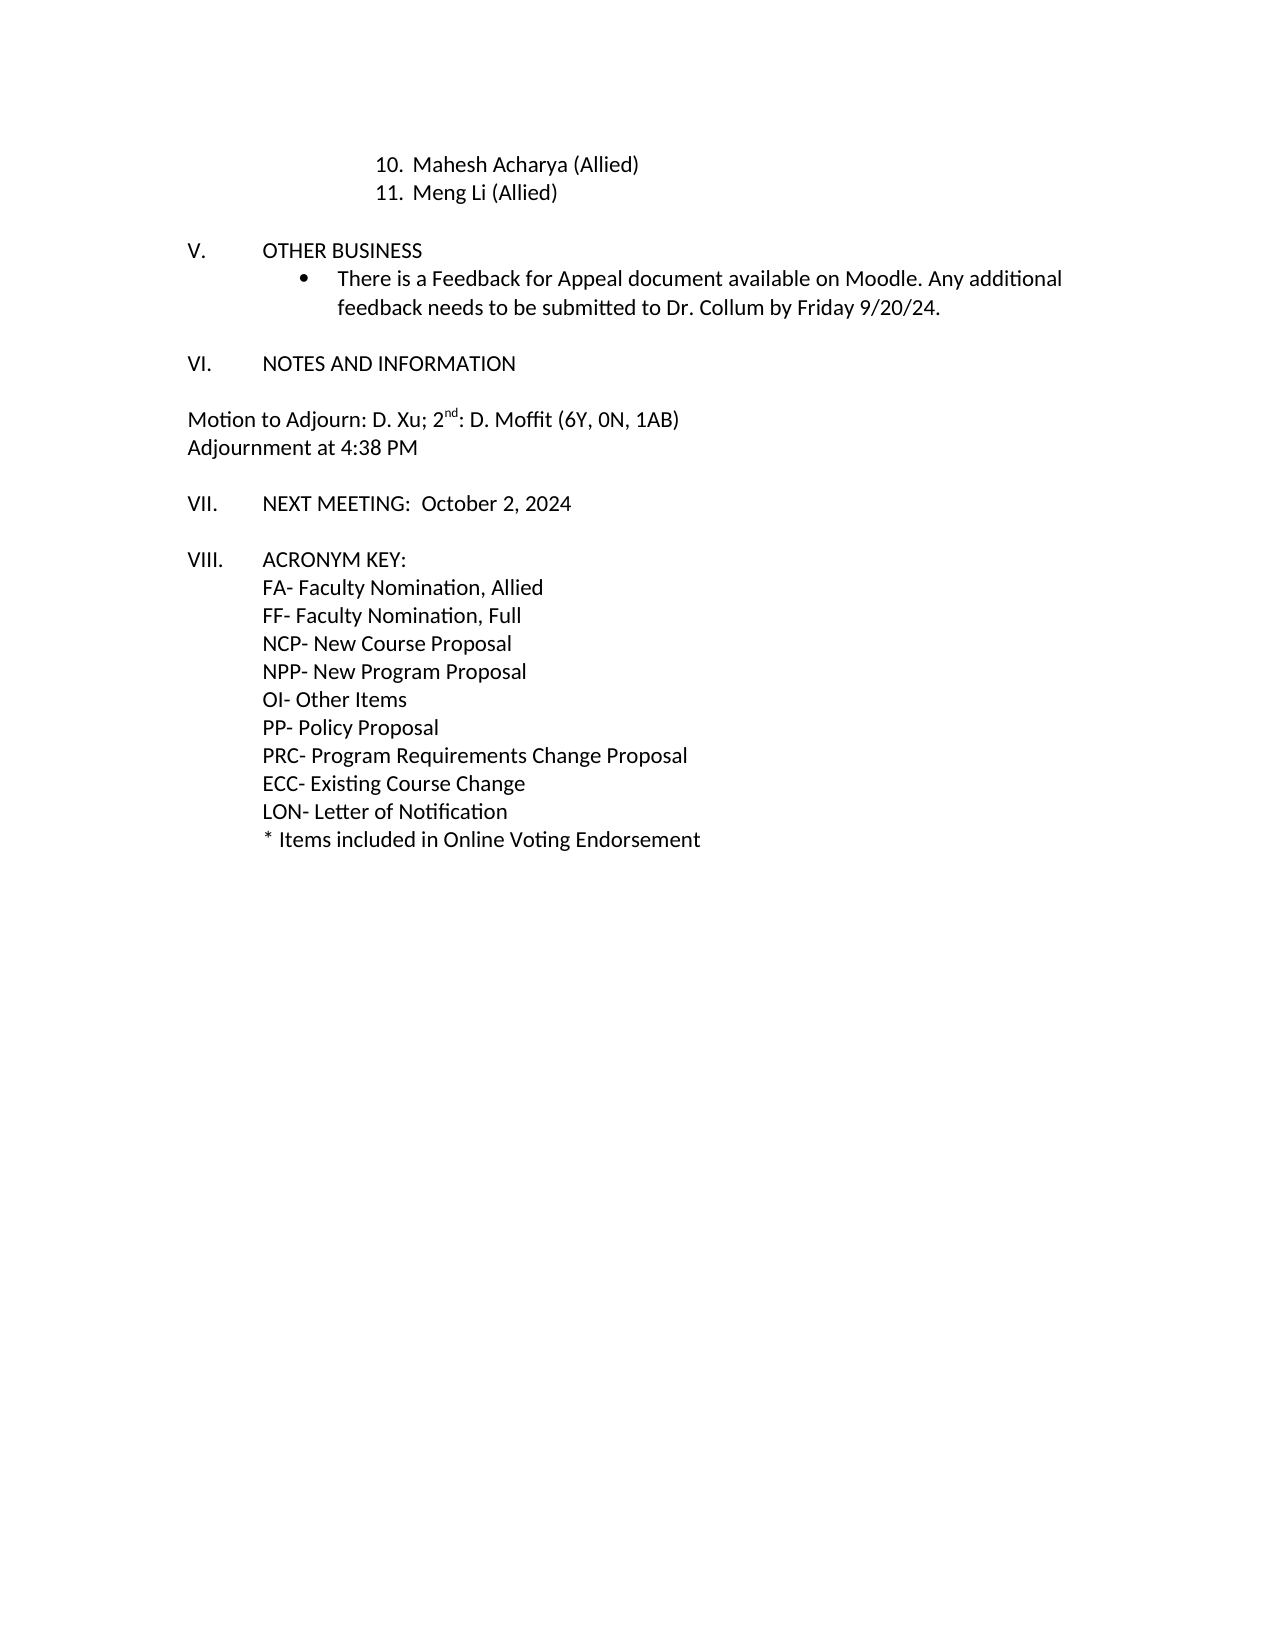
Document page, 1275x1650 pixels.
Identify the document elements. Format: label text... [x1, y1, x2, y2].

list Meng Li (Allied) [375, 178, 1125, 206]
text ECC- Existing Course Change [187, 769, 1125, 797]
list NEXT MEETING: October 2, 2024 [187, 489, 1125, 517]
text Adjournment at 4:38 PM [187, 433, 1125, 461]
text NCP- New Course Proposal [187, 629, 1125, 657]
list OTHER BUSINESS [187, 237, 1125, 264]
list There is a Feedback for Appeal document available on Moodle. Any additional feedback needs to be submitted to Dr. Collum by Friday 9/20/24. [300, 264, 1125, 321]
list Mahesh Acharya (Allied) [375, 150, 1125, 178]
text PRC- Program Requirements Change Proposal [187, 741, 1125, 769]
text Motion to Adjourn: D. Xu; 2nd: D. Moffit (6Y, 0N, 1AB) [187, 405, 1125, 433]
text FF- Faculty Nomination, Full [187, 601, 1125, 629]
text LON- Letter of Notification [187, 797, 1125, 825]
text NPP- New Program Proposal [187, 657, 1125, 685]
text FA- Faculty Nomination, Allied [187, 573, 1125, 601]
list NOTES AND INFORMATION [187, 349, 1125, 377]
text * Items included in Online Voting Endorsement [187, 825, 1125, 853]
text PP- Policy Proposal [187, 713, 1125, 741]
text OI- Other Items [187, 685, 1125, 713]
list ACRONYM KEY: [187, 545, 1125, 573]
